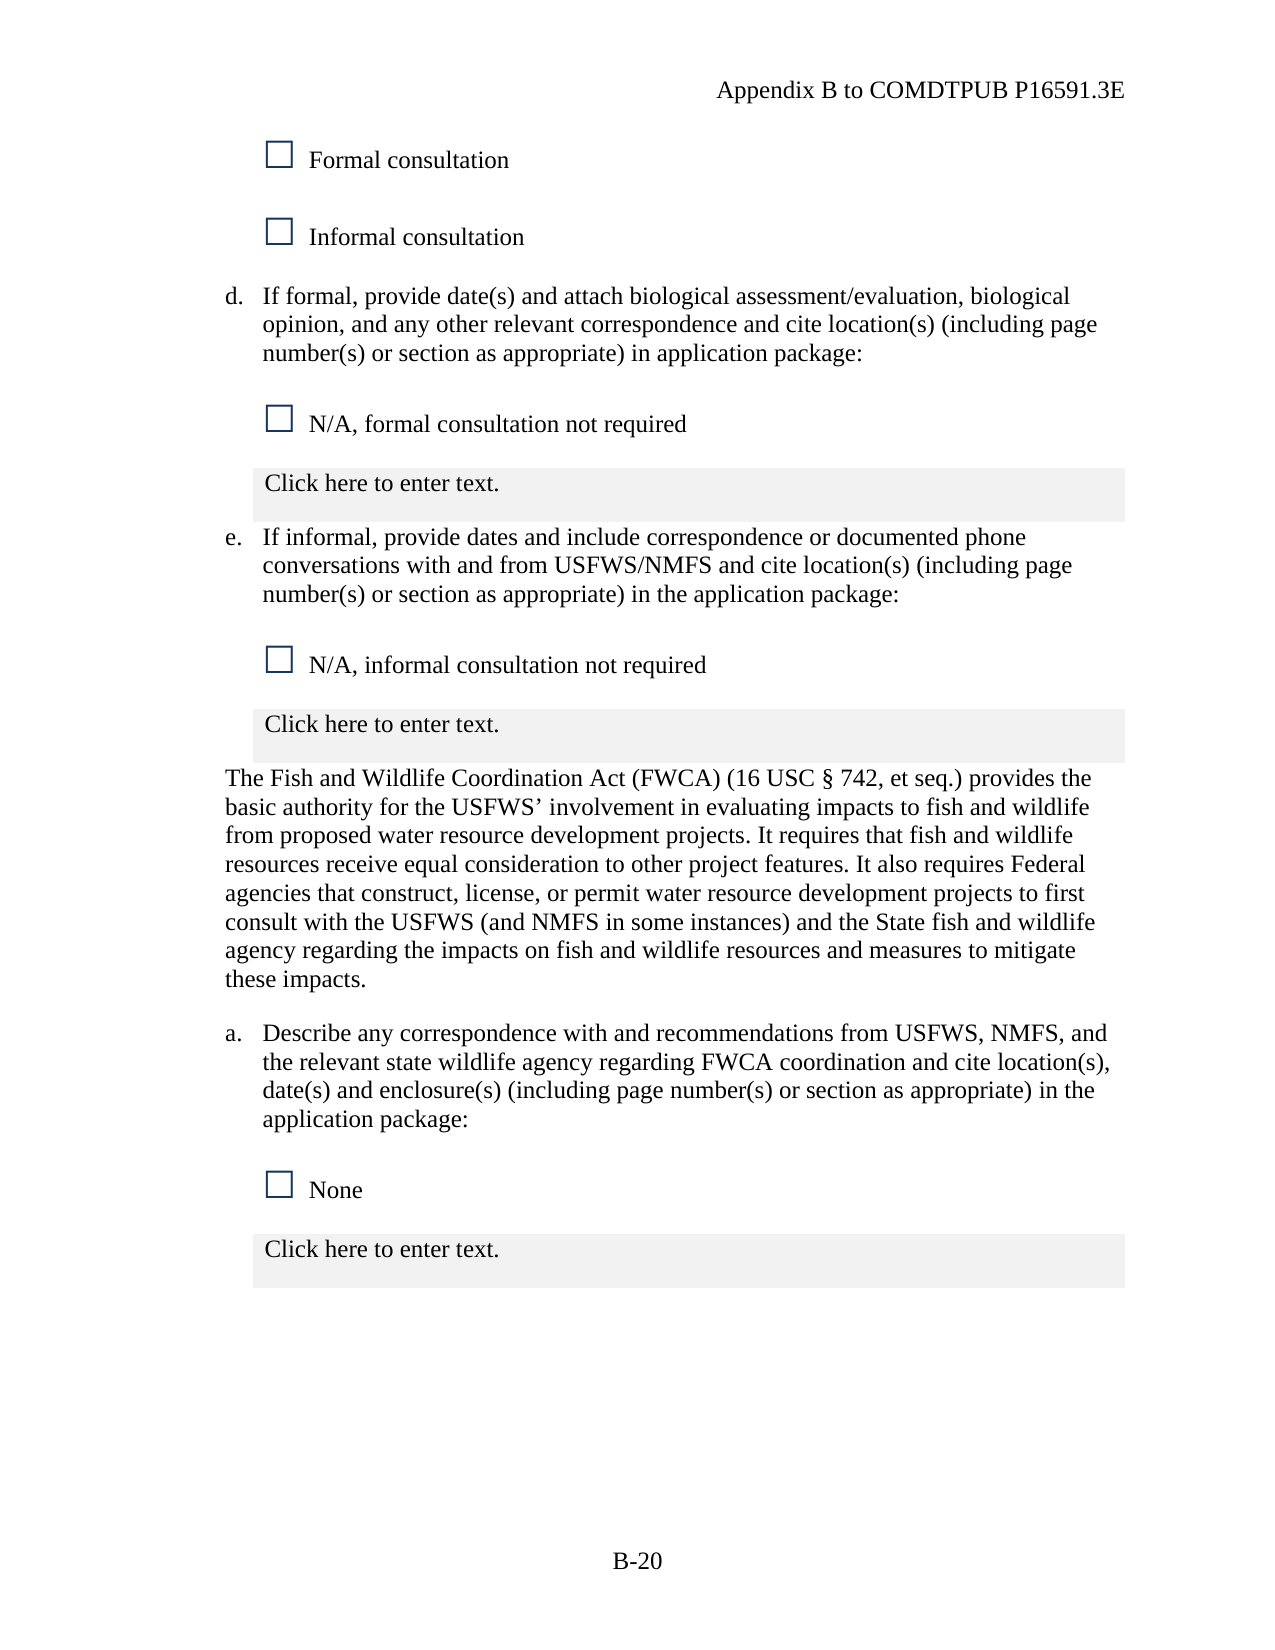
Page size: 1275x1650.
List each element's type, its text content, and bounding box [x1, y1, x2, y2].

subtitle Describe any correspondence with and recommendations from USFWS, NMFS, and the relevant state wildlife agency regarding FWCA coordination and cite location(s), date(s) and enclosure(s) (including page number(s) or section as appropriate) in the application package: [225, 1018, 1125, 1133]
table_header [253, 468, 1125, 522]
subtitle If formal, provide date(s) and attach biological assessment/evaluation, biological opinion, and any other relevant correspondence and cite location(s) (including page number(s) or section as appropriate) in application package: [225, 281, 1125, 367]
text N/A, formal consultation not required [262, 392, 1125, 443]
text N/A, informal consultation not required [262, 633, 1125, 684]
subtitle If informal, provide dates and include correspondence or documented phone conversations with and from USFWS/NMFS and cite location(s) (including page number(s) or section as appropriate) in the application package: [225, 522, 1125, 608]
subtitle The Fish and Wildlife Coordination Act (FWCA) (16 USC § 742, et seq.) provides the basic authority for the USFWS’ involvement in evaluating impacts to fish and wildlife from proposed water resource development projects. It requires that fish and wildlife resources receive equal consideration to other project features. It also requires Federal agencies that construct, license, or permit water resource development projects to first consult with the USFWS (and NMFS in some instances) and the State fish and wildlife agency regarding the impacts on fish and wildlife resources and measures to mitigate these impacts. [225, 763, 1125, 993]
text Informal consultation [187, 205, 1125, 256]
text None [262, 1158, 1125, 1209]
text Formal consultation [225, 129, 1125, 180]
table_header [253, 1234, 1125, 1288]
table_header [253, 709, 1125, 763]
